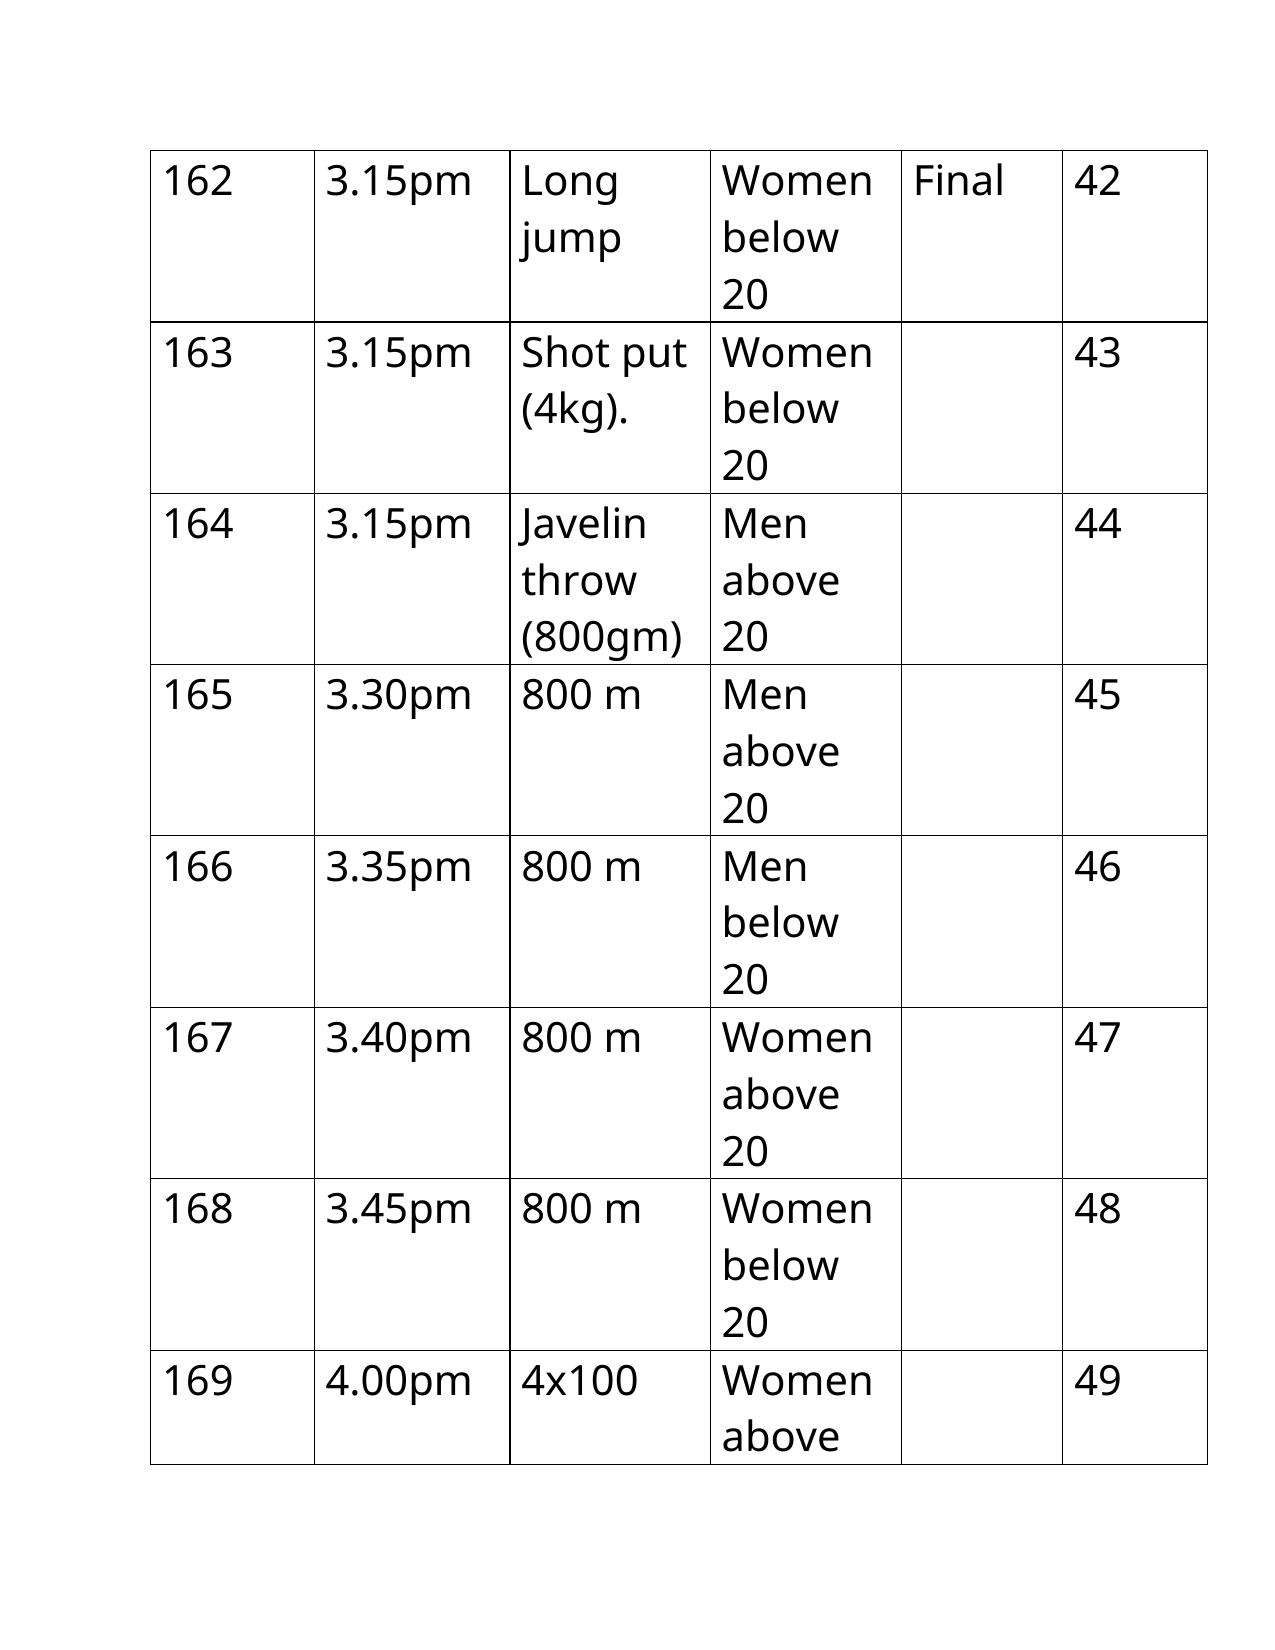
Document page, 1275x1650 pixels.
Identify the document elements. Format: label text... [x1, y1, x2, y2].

table_cell 43 [1063, 323, 1207, 493]
table_cell 168 [151, 1179, 314, 1349]
table_cell 4.00pm [315, 1351, 509, 1464]
table_cell [902, 1179, 1062, 1349]
table_cell 167 [151, 1008, 314, 1178]
table_cell 800 m [511, 836, 710, 1007]
table_cell [902, 1351, 1062, 1464]
table_cell 166 [151, 836, 314, 1007]
table_cell 800 m [511, 1008, 710, 1178]
table_cell Women above 20 [711, 1008, 901, 1178]
table_cell 165 [151, 665, 314, 835]
table_cell Women above 20 [711, 1351, 901, 1464]
table_header 3.15pm [315, 151, 509, 321]
table_cell 47 [1063, 1008, 1207, 1178]
table_cell 800 m [511, 1179, 710, 1349]
table_cell Shot put (4kg). [511, 323, 710, 493]
table_cell Men below 20 [711, 836, 901, 1007]
table_cell Javelin throw (800gm) [511, 494, 710, 664]
table_cell 3.30pm [315, 665, 509, 835]
table_cell 164 [151, 494, 314, 664]
table_cell [902, 665, 1062, 835]
table_cell 3.15pm [315, 494, 509, 664]
table_cell 44 [1063, 494, 1207, 664]
table_cell Women below 20 [711, 323, 901, 493]
table_header Final [902, 151, 1062, 321]
table_cell Men above 20 [711, 494, 901, 664]
table_cell Women below 20 [711, 1179, 901, 1349]
table_cell [902, 494, 1062, 664]
table_cell 48 [1063, 1179, 1207, 1349]
table_cell 3.45pm [315, 1179, 509, 1349]
table_header 42 [1063, 151, 1207, 321]
table_cell 45 [1063, 665, 1207, 835]
table_header 162 [151, 151, 314, 321]
table_cell [902, 836, 1062, 1007]
table_cell 3.35pm [315, 836, 509, 1007]
table_cell 3.15pm [315, 323, 509, 493]
table_cell 163 [151, 323, 314, 493]
table_cell 800 m [511, 665, 710, 835]
table_cell 169 [151, 1351, 314, 1464]
table_cell Men above 20 [711, 665, 901, 835]
table_cell 4x100 [511, 1351, 710, 1464]
table_cell [902, 1008, 1062, 1178]
table_cell [902, 323, 1062, 493]
table_header Women below 20 [711, 151, 901, 321]
table_cell 3.40pm [315, 1008, 509, 1178]
table_cell 49 [1063, 1351, 1207, 1464]
table_header Long jump [511, 151, 710, 321]
table_cell 46 [1063, 836, 1207, 1007]
